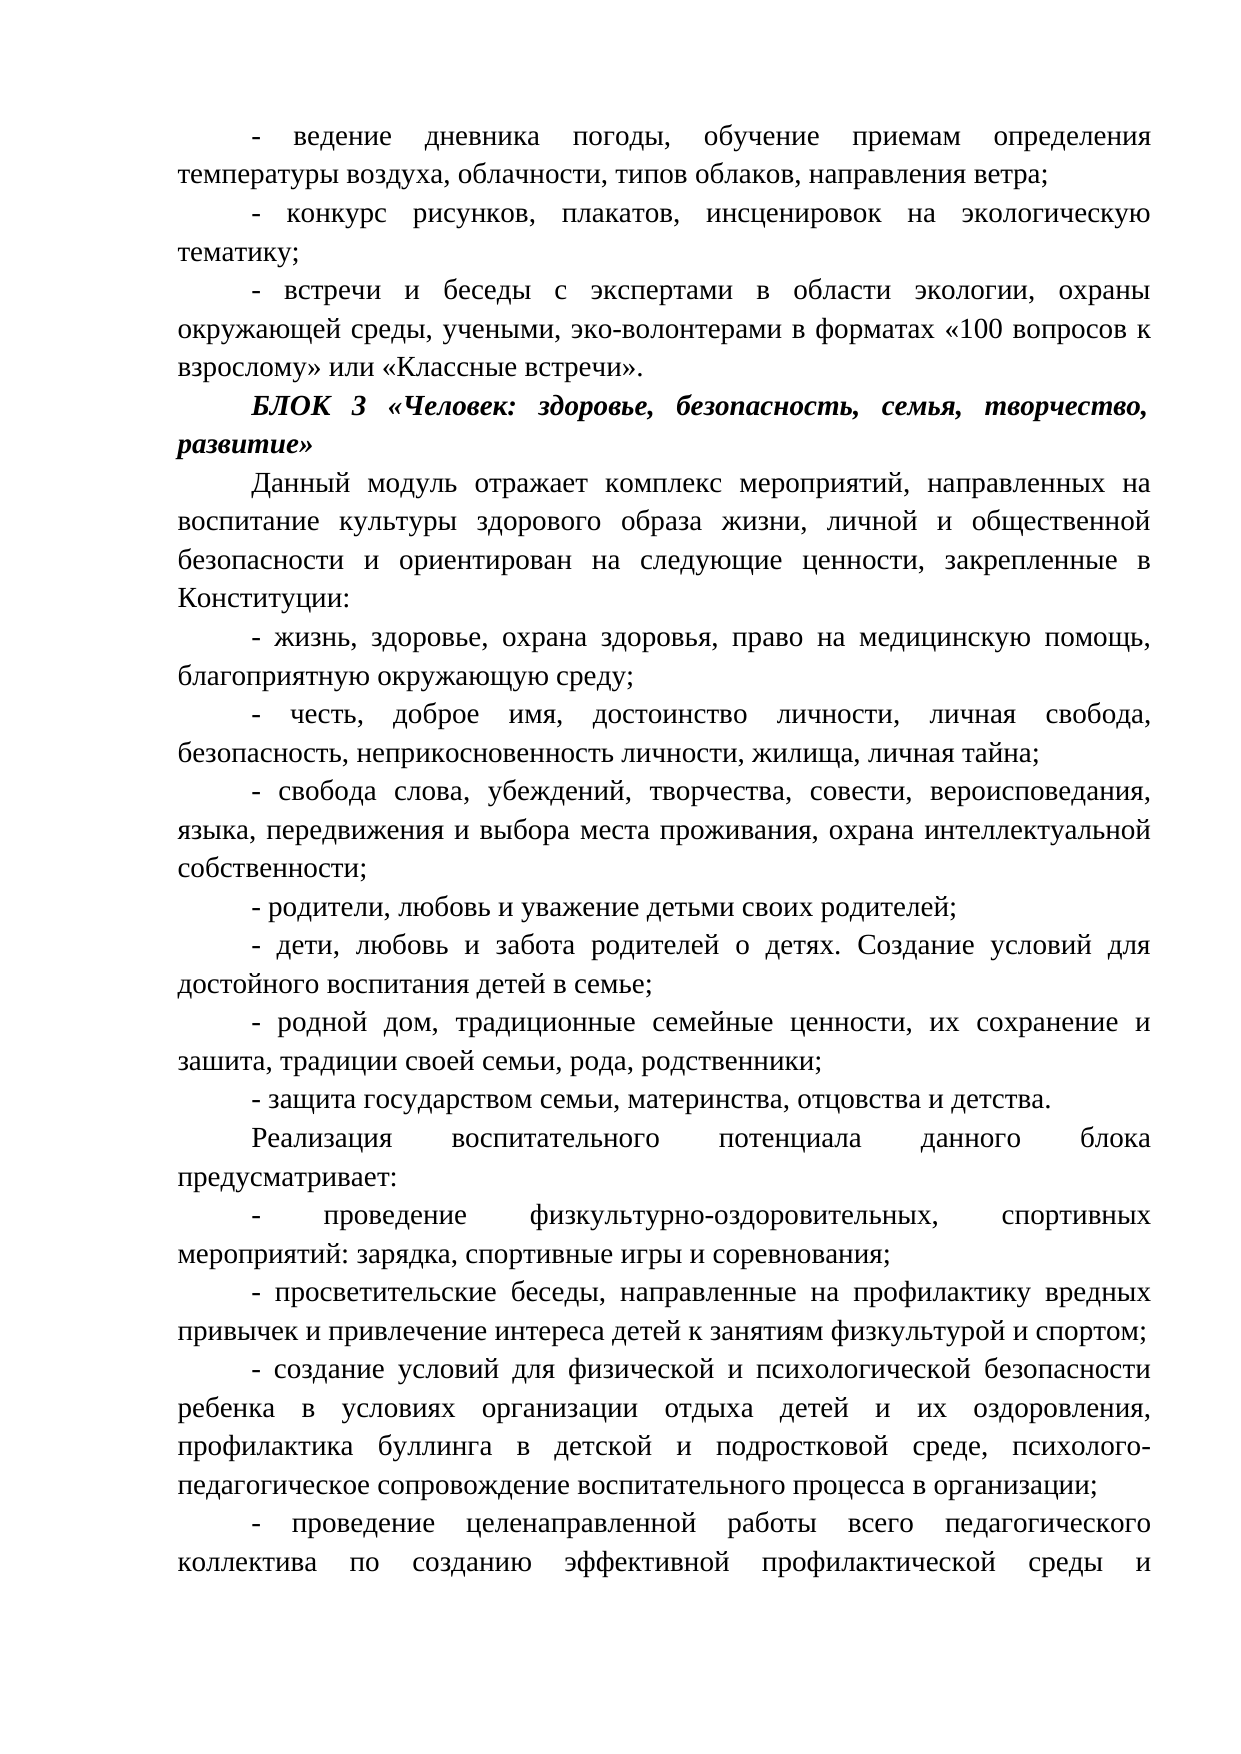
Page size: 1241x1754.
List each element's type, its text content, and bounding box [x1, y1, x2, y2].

text - создание условий для физической и психологической безопасности ребенка в условиях организации отдыха детей и их оздоровления, профилактика буллинга в детской и подростковой среде, психолого-педагогическое сопровождение воспитательного процесса в организации; [177, 1351, 1152, 1501]
text - родной дом, традиционные семейные ценности, их сохранение и зашита, традиции своей семьи, рода, родственники; [177, 1004, 1152, 1077]
text - проведение физкультурно-оздоровительных, спортивных мероприятий: зарядка, спортивные игры и соревнования; [177, 1197, 1152, 1269]
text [177, 1506, 1152, 1578]
text Данный модуль отражает комплекс мероприятий, направленных на воспитание культуры здорового образа жизни, личной и общественной безопасности и ориентирован на следующие ценности, закрепленные в Конституции: [177, 465, 1152, 614]
text - жизнь, здоровье, охрана здоровья, право на медицинскую помощь, благоприятную окружающую среду; [177, 619, 1152, 691]
text БЛОК 3 «Человек: здоровье, безопасность, семья, творчество, развитие» [177, 388, 1152, 460]
text - просветительские беседы, направленные на профилактику вредных привычек и привлечение интереса детей к занятиям физкультурой и спортом; [177, 1274, 1152, 1346]
text - родители, любовь и уважение детьми своих родителей; [177, 889, 1152, 922]
text - свобода слова, убеждений, творчества, совести, вероисповедания, языка, передвижения и выбора места проживания, охрана интеллектуальной собственности; [177, 773, 1152, 884]
text - ведение дневника погоды, обучение приемам определения температуры воздуха, облачности, типов облаков, направления ветра; [177, 118, 1152, 190]
text - конкурс рисунков, плакатов, инсценировок на экологическую тематику; [177, 195, 1152, 267]
text - честь, доброе имя, достоинство личности, личная свобода, безопасность, неприкосновенность личности, жилища, личная тайна; [177, 696, 1152, 768]
text - защита государством семьи, материнства, отцовства и детства. [177, 1082, 1152, 1115]
text - встречи и беседы с экспертами в области экологии, охраны окружающей среды, учеными, эко-волонтерами в форматах «100 вопросов к взрослому» или «Классные встречи». [177, 272, 1152, 383]
text Реализация воспитательного потенциала данного блока предусматривает: [177, 1120, 1152, 1192]
text - дети, любовь и забота родителей о детях. Создание условий для достойного воспитания детей в семье; [177, 927, 1152, 999]
